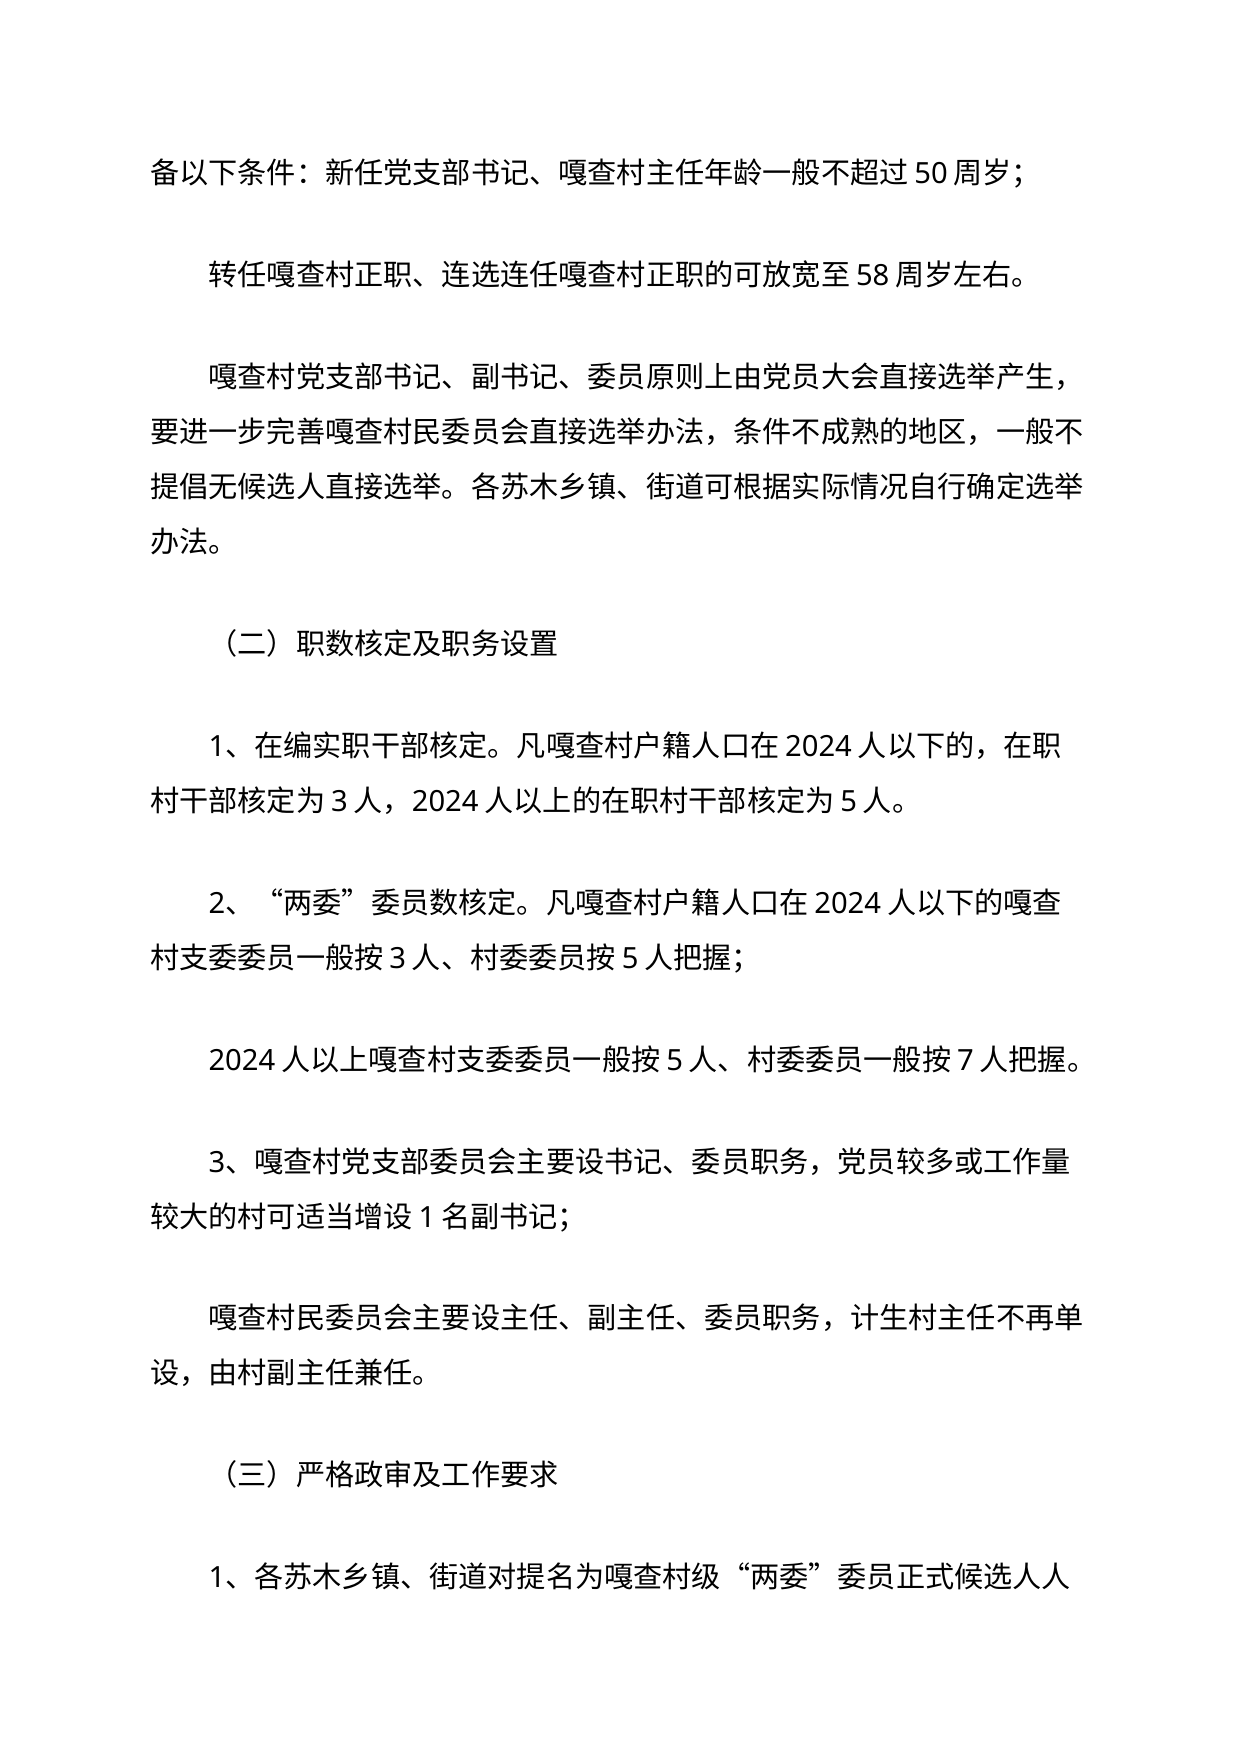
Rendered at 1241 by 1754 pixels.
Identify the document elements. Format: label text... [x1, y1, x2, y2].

text 转任嘎查村正职、连选连任嘎查村正职的可放宽至58周岁左右。 [150, 252, 1090, 294]
text 嘎查村党支部书记、副书记、委员原则上由党员大会直接选举产生，要进一步完善嘎查村民委员会直接选举办法，条件不成熟的地区，一般不提倡无候选人直接选举。各苏木乡镇、街道可根据实际情况自行确定选举办法。 [150, 354, 1090, 561]
text 嘎查村民委员会主要设主任、副主任、委员职务，计生村主任不再单设，由村副主任兼任。 [150, 1295, 1090, 1392]
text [150, 1553, 1090, 1596]
text （三）严格政审及工作要求 [150, 1452, 1090, 1494]
text 2、“两委”委员数核定。凡嘎查村户籍人口在2024人以下的嘎查村支委委员一般按3人、村委委员按5人把握； [150, 879, 1090, 977]
text （二）职数核定及职务设置 [150, 620, 1090, 663]
text 2024人以上嘎查村支委委员一般按5人、村委委员一般按7人把握。 [150, 1036, 1090, 1078]
text 1、在编实职干部核定。凡嘎查村户籍人口在2024人以下的，在职村干部核定为3人，2024人以上的在职村干部核定为5人。 [150, 722, 1090, 819]
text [150, 150, 1090, 192]
text 3、嘎查村党支部委员会主要设书记、委员职务，党员较多或工作量较大的村可适当增设1名副书记； [150, 1138, 1090, 1236]
